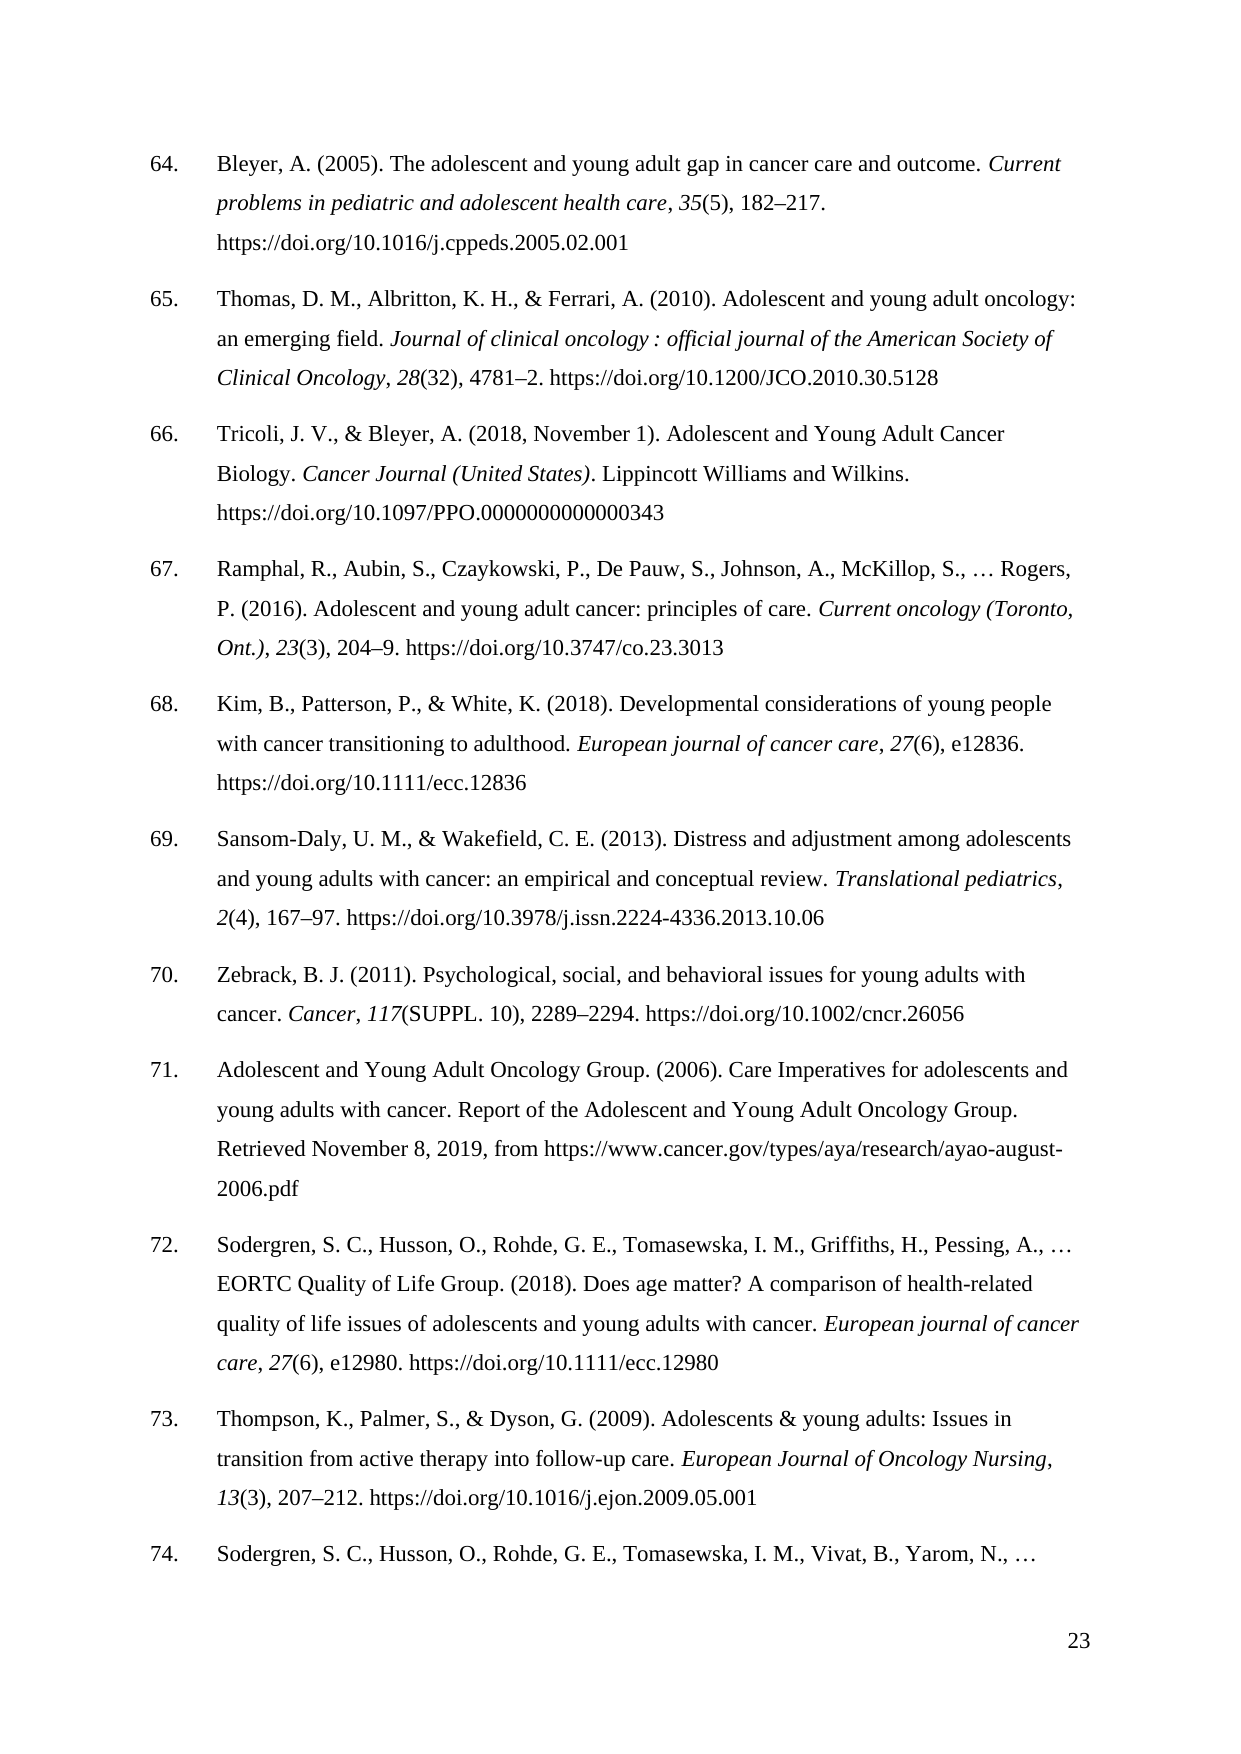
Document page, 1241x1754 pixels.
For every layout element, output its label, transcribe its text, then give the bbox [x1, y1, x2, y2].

text 70. Zebrack, B. J. (2011). Psychological, social, and behavioral issues for young adults with cancer. Cancer, 117(SUPPL. 10), 2289–2294. https://doi.org/10.1002/cncr.26056 [150, 961, 1090, 1026]
text 64. Bleyer, A. (2005). The adolescent and young adult gap in cancer care and outcome. Current problems in pediatric and adolescent health care, 35(5), 182–217. https://doi.org/10.1016/j.cppeds.2005.02.001 [150, 150, 1090, 255]
text 68. Kim, B., Patterson, P., & White, K. (2018). Developmental considerations of young people with cancer transitioning to adulthood. European journal of cancer care, 27(6), e12836. https://doi.org/10.1111/ecc.12836 [150, 690, 1090, 796]
text 72. Sodergren, S. C., Husson, O., Rohde, G. E., Tomasewska, I. M., Griffiths, H., Pessing, A., … EORTC Quality of Life Group. (2018). Does age matter? A comparison of health-related quality of life issues of adolescents and young adults with cancer. European journal of cancer care, 27(6), e12980. https://doi.org/10.1111/ecc.12980 [150, 1231, 1090, 1376]
text 73. Thompson, K., Palmer, S., & Dyson, G. (2009). Adolescents & young adults: Issues in transition from active therapy into follow-up care. European Journal of Oncology Nursing, 13(3), 207–212. https://doi.org/10.1016/j.ejon.2009.05.001 [150, 1405, 1090, 1511]
text 71. Adolescent and Young Adult Oncology Group. (2006). Care Imperatives for adolescents and young adults with cancer. Report of the Adolescent and Young Adult Oncology Group. Retrieved November 8, 2019, from https://www.cancer.gov/types/aya/research/ayao-august-2006.pdf [150, 1056, 1090, 1201]
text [150, 1541, 1090, 1567]
text 66. Tricoli, J. V., & Bleyer, A. (2018, November 1). Adolescent and Young Adult Cancer Biology. Cancer Journal (United States). Lippincott Williams and Wilkins. https://doi.org/10.1097/PPO.0000000000000343 [150, 420, 1090, 526]
text 69. Sansom-Daly, U. M., & Wakefield, C. E. (2013). Distress and adjustment among adolescents and young adults with cancer: an empirical and conceptual review. Translational pediatrics, 2(4), 167–97. https://doi.org/10.3978/j.issn.2224-4336.2013.10.06 [150, 826, 1090, 931]
text 65. Thomas, D. M., Albritton, K. H., & Ferrari, A. (2010). Adolescent and young adult oncology: an emerging field. Journal of clinical oncology : official journal of the American Society of Clinical Oncology, 28(32), 4781–2. https://doi.org/10.1200/JCO.2010.30.5128 [150, 285, 1090, 390]
text 67. Ramphal, R., Aubin, S., Czaykowski, P., De Pauw, S., Johnson, A., McKillop, S., … Rogers, P. (2016). Adolescent and young adult cancer: principles of care. Current oncology (Toronto, Ont.), 23(3), 204–9. https://doi.org/10.3747/co.23.3013 [150, 555, 1090, 661]
